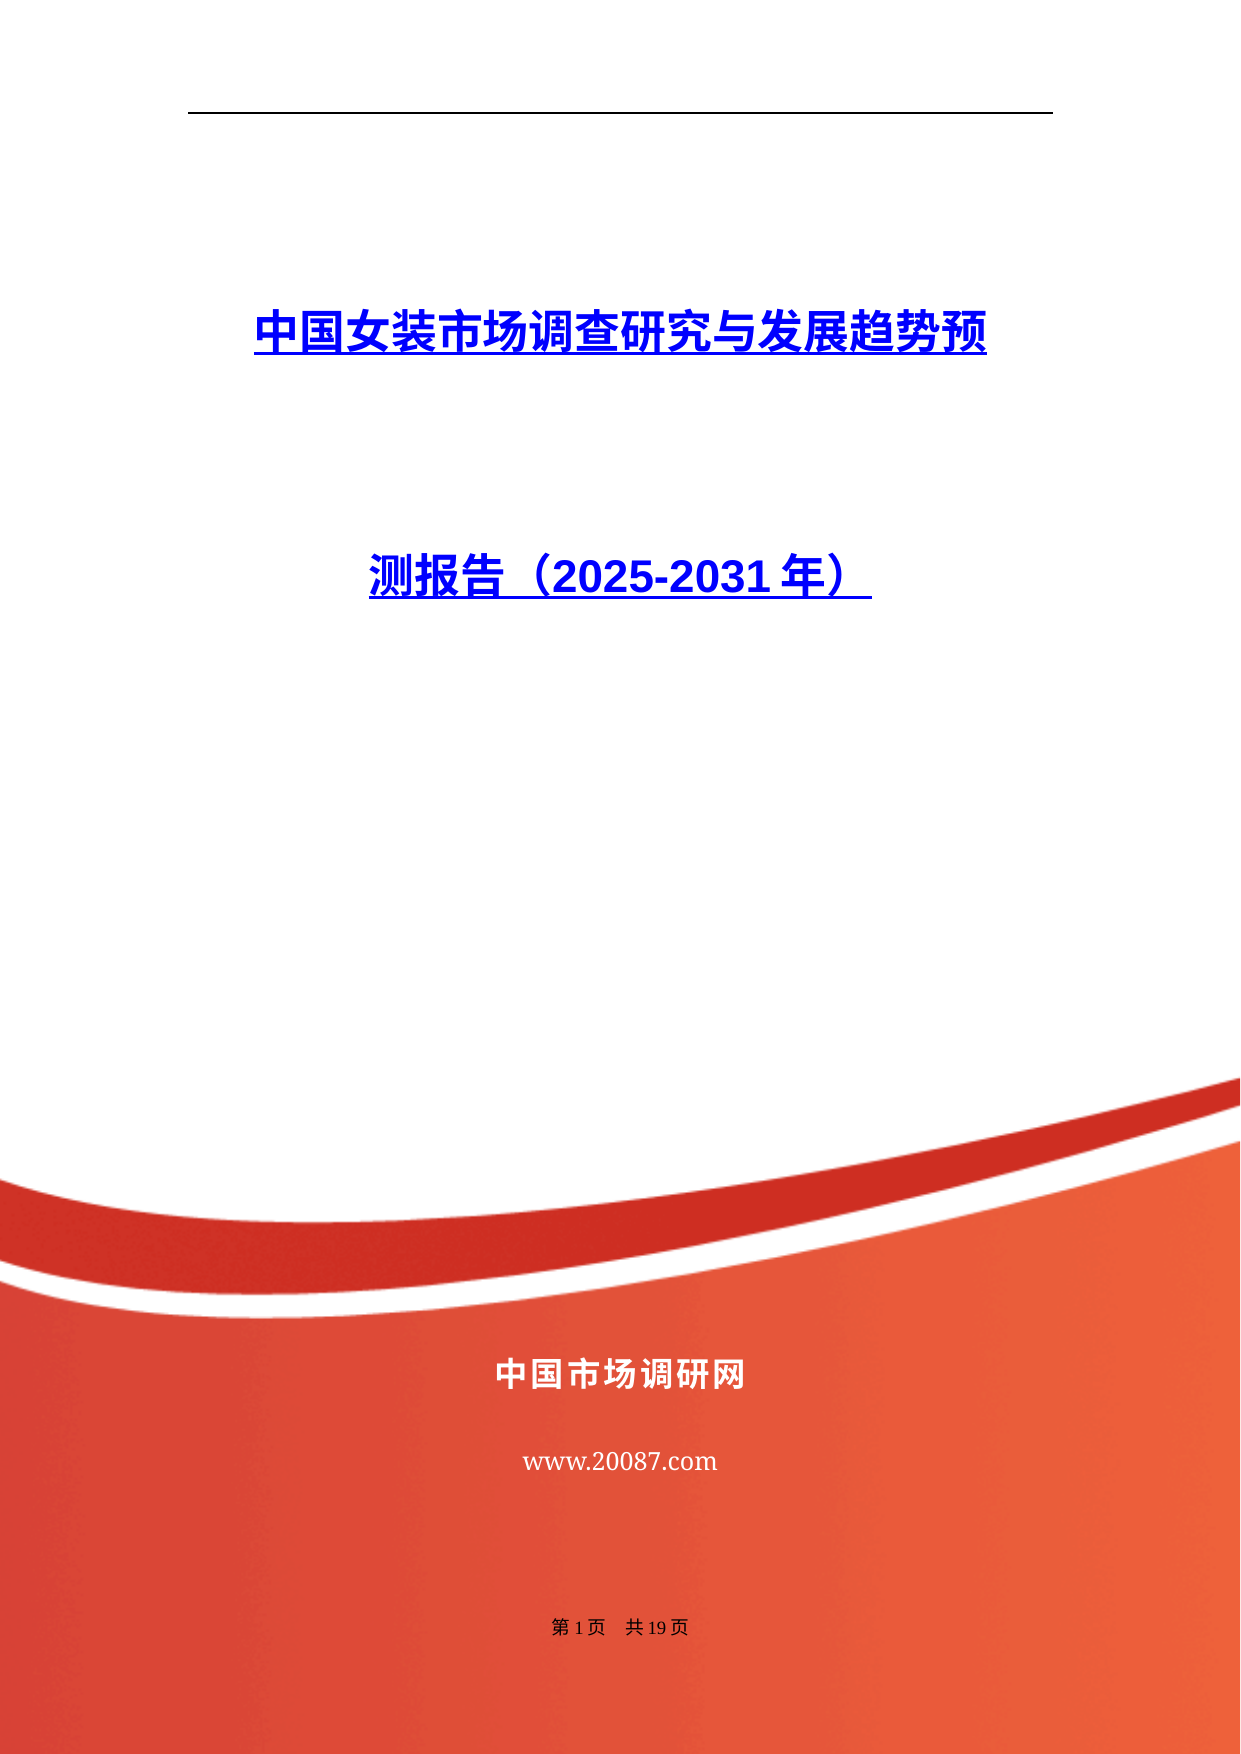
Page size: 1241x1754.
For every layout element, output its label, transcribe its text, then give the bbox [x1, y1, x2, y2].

text www.20087.com [187, 1428, 1053, 1493]
picture [0, 1006, 1241, 1754]
subtitle 中国市场调研网 [187, 1339, 1053, 1404]
table_header 中国女装市场调查研究与发展趋势预测报告（2025-2031年） [188, 207, 1053, 773]
